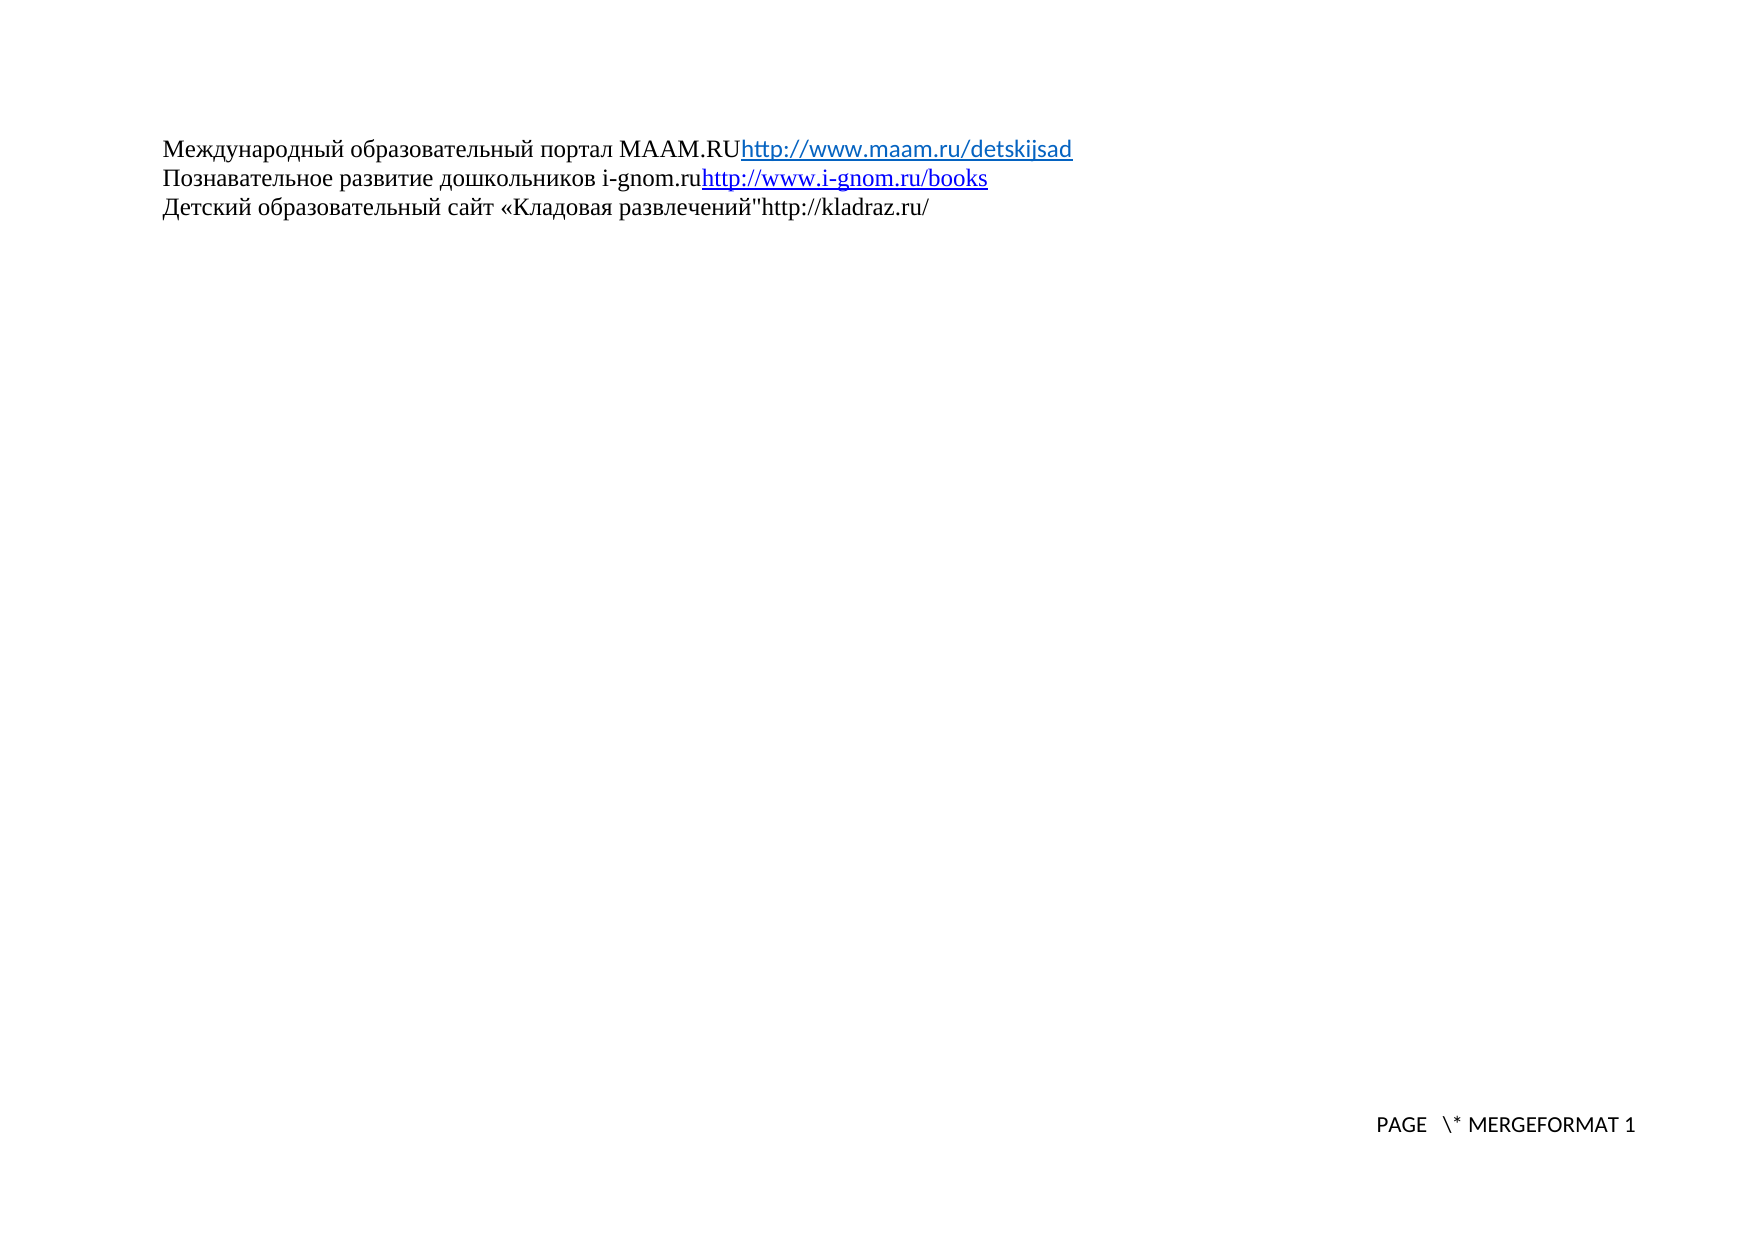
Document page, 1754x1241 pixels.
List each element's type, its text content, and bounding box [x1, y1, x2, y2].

list Международный образовательный портал MAAM.RUhttp://www.maam.ru/detskijsad [118, 133, 1636, 163]
list Детский образовательный сайт «Кладовая развлечений"http://kladraz.ru/ [118, 192, 1636, 221]
list Познавательное развитие дошкольников i-gnom.ruhttp://www.i-gnom.ru/books [118, 163, 1636, 192]
